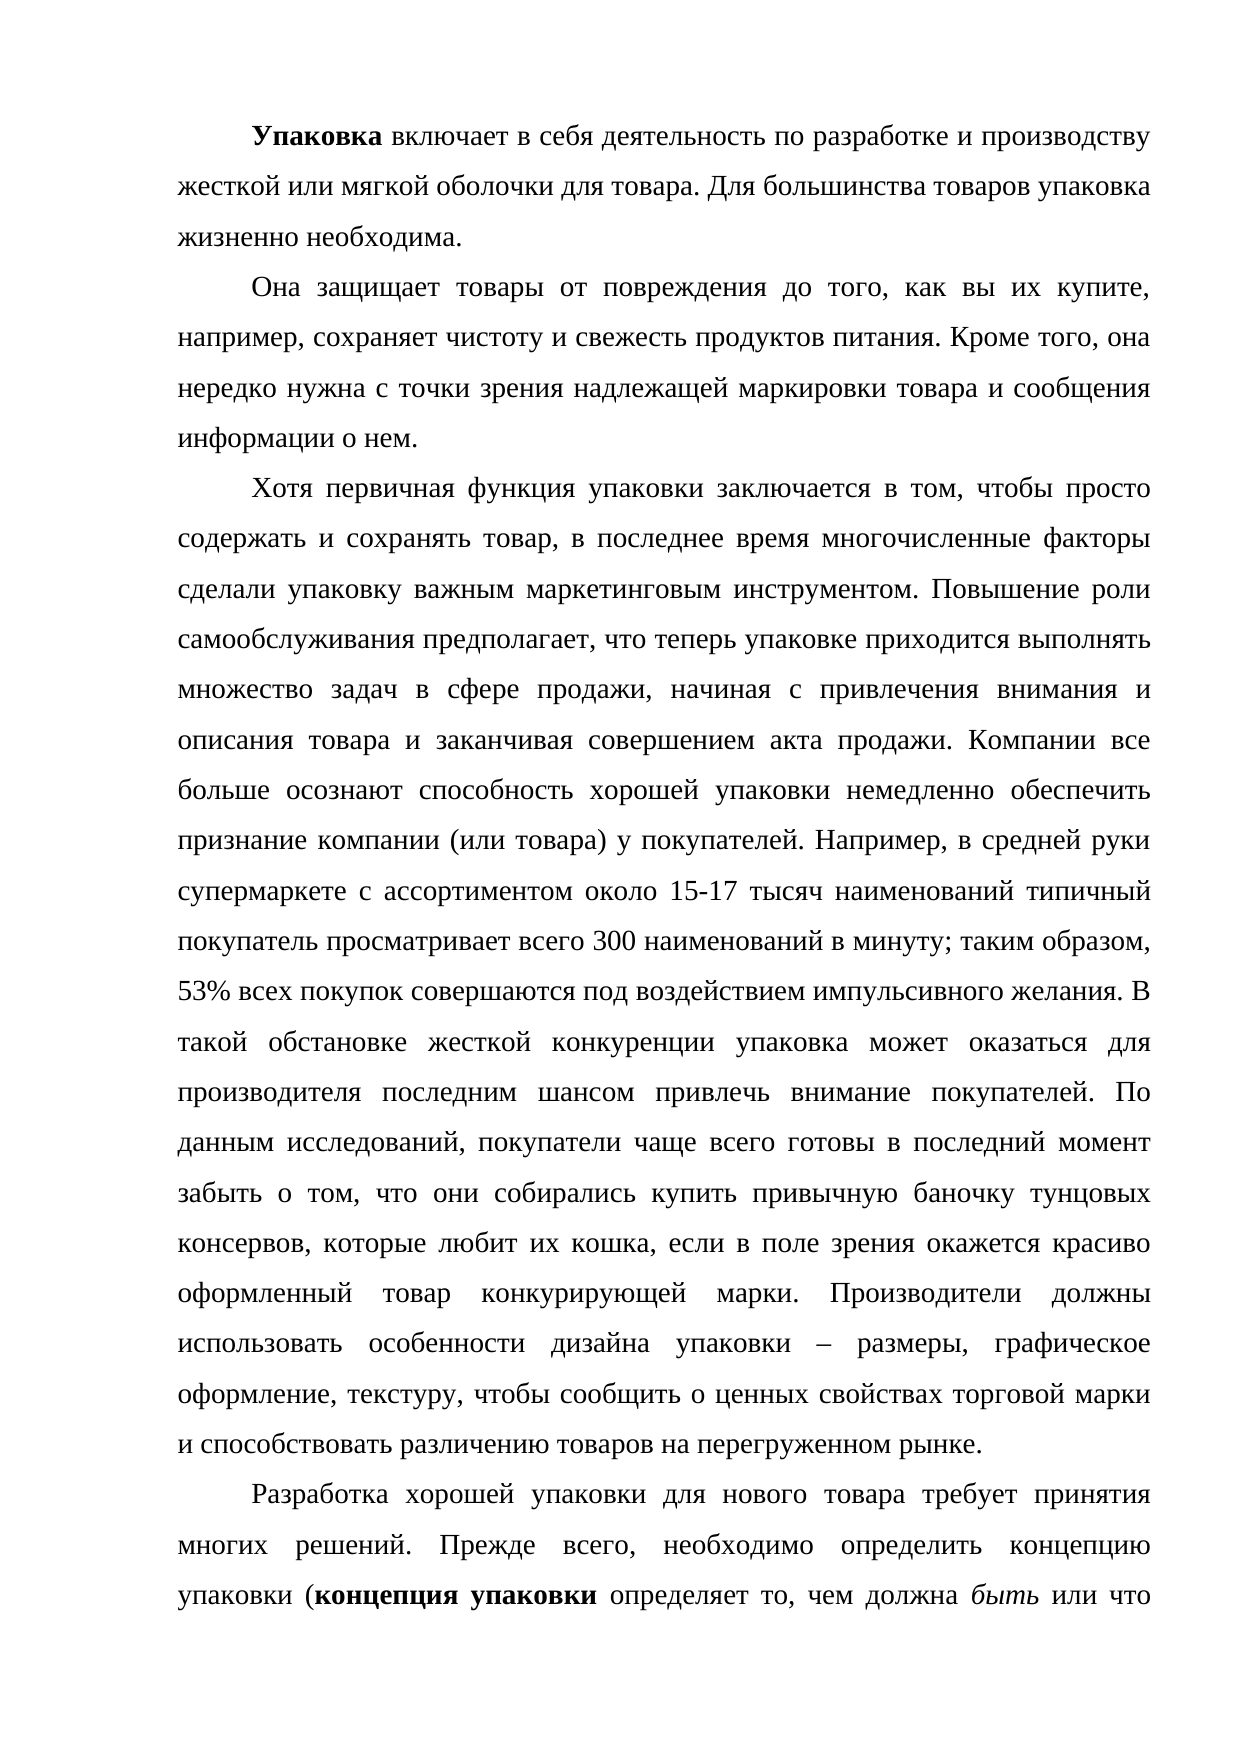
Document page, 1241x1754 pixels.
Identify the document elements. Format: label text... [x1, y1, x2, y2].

text Хотя первичная функция упаковки заключается в том, чтобы просто содержать и сохранять товар, в последнее время многочисленные факторы сделали упаковку важным маркетинговым инструментом. Повышение роли самообслуживания предполагает, что теперь упаковке приходится выполнять множество задач в сфере продажи, начиная с привлечения внимания и описания товара и заканчивая совершением акта продажи. Компании все больше осознают способность хорошей упаковки немедленно обеспечить признание компании (или товара) у покупателей. Например, в средней руки супермаркете с ассортиментом около 15-17 тысяч наименований типичный покупатель просматривает всего 300 наименований в минуту; таким образом, 53% всех покупок совершаются под воздействием импульсивного желания. В такой обстановке жесткой конкуренции упаковка может оказаться для производителя последним шансом привлечь внимание покупателей. По данным исследований, покупатели чаще всего готовы в последний момент забыть о том, что они собирались купить привычную баночку тунцовых консервов, которые любит их кошка, если в поле зрения окажется красиво оформленный товар конкурирующей марки. Производители должны использовать особенности дизайна упаковки – размеры, графическое оформление, текстуру, чтобы сообщить о ценных свойствах торговой марки и способствовать различению товаров на перегруженном рынке. [177, 470, 1152, 1460]
text Она защищает товары от повреждения до того, как вы их купите, например, сохраняет чистоту и свежесть продуктов питания. Кроме того, она нередко нужна с точки зрения надлежащей маркировки товара и сообщения информации о нем. [177, 269, 1152, 453]
text Упаковка включает в себя деятельность по разработке и производству жесткой или мягкой оболочки для товара. Для большинства товаров упаковка жизненно необходима. [177, 118, 1152, 252]
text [177, 1477, 1152, 1611]
